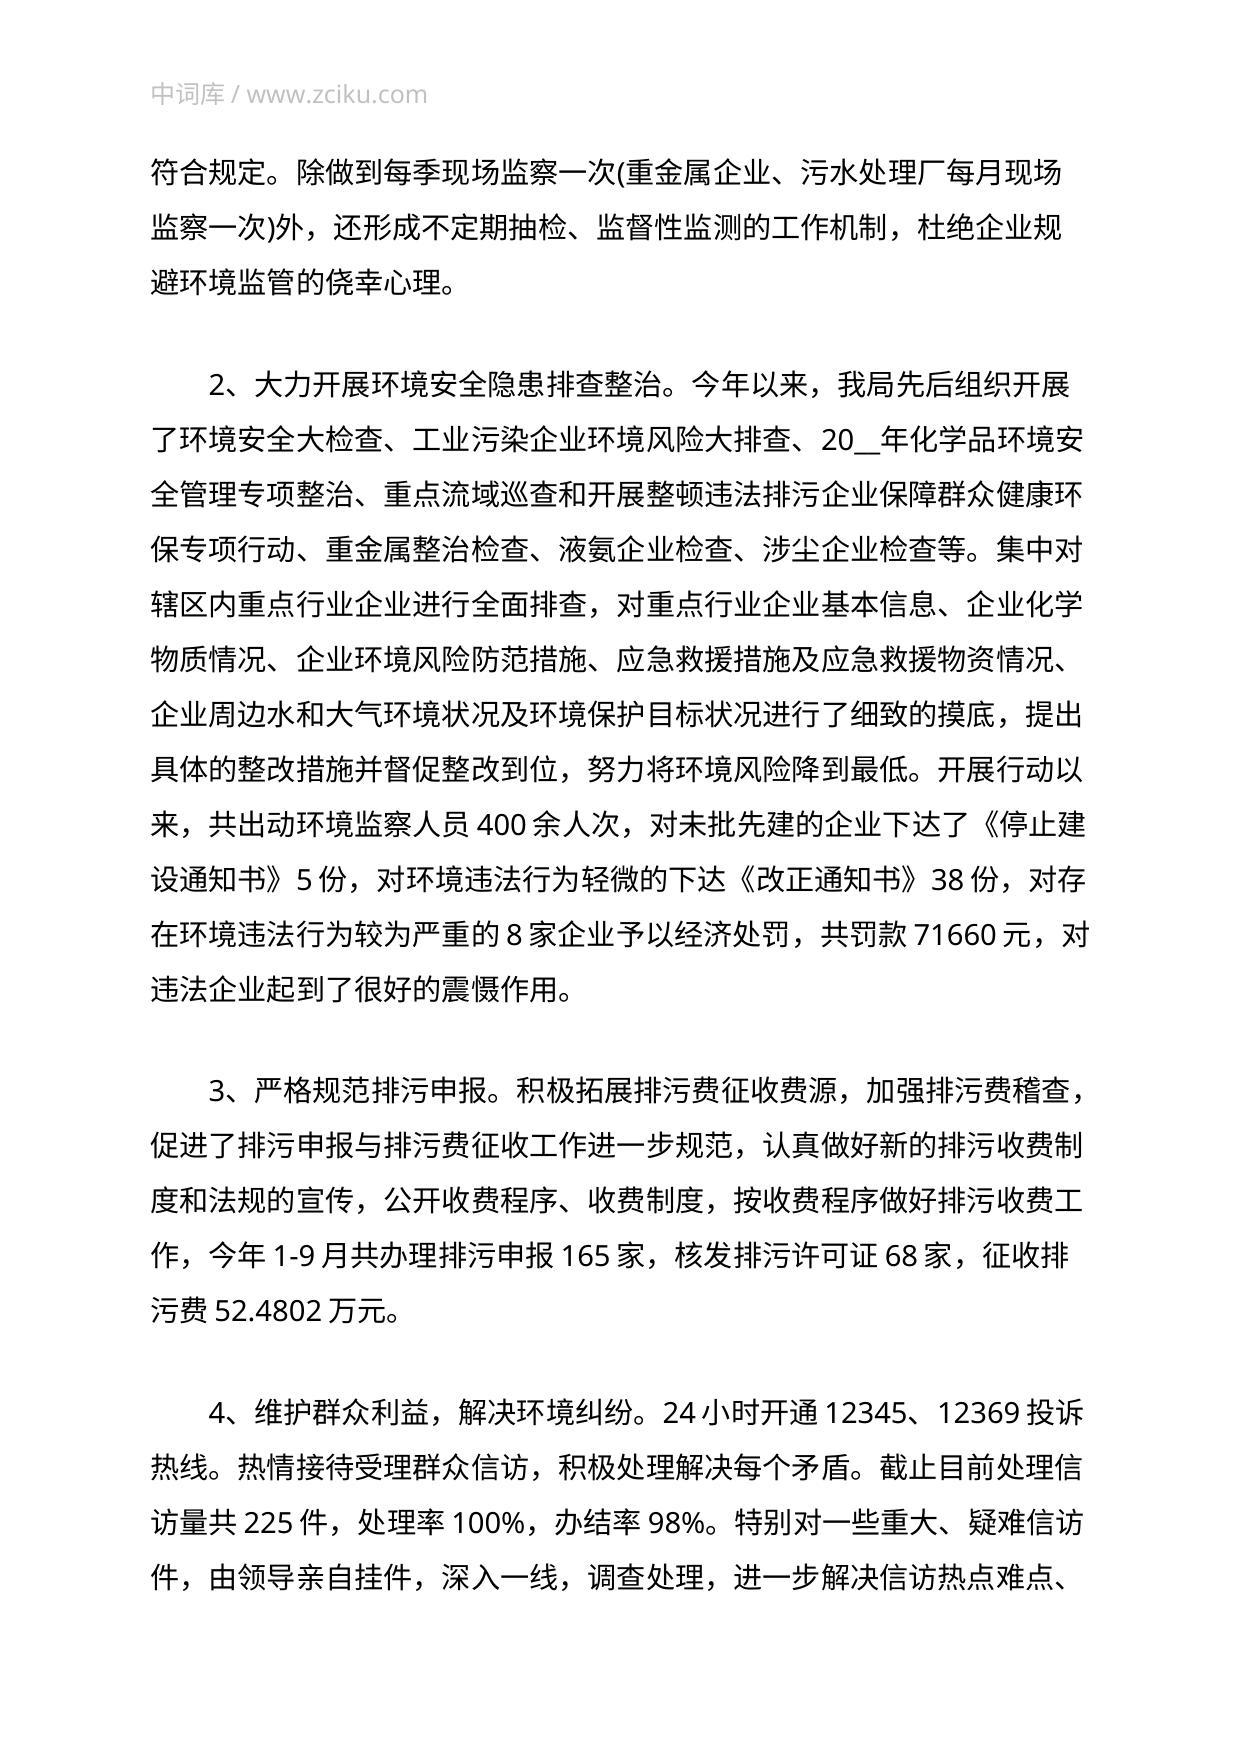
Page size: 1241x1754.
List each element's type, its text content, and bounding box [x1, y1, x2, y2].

text 2、大力开展环境安全隐患排查整治。今年以来，我局先后组织开展了环境安全大检查、工业污染企业环境风险大排查、20__年化学品环境安全管理专项整治、重点流域巡查和开展整顿违法排污企业保障群众健康环保专项行动、重金属整治检查、液氨企业检查、涉尘企业检查等。集中对辖区内重点行业企业进行全面排查，对重点行业企业基本信息、企业化学物质情况、企业环境风险防范措施、应急救援措施及应急救援物资情况、企业周边水和大气环境状况及环境保护目标状况进行了细致的摸底，提出具体的整改措施并督促整改到位，努力将环境风险降到最低。开展行动以来，共出动环境监察人员400余人次，对未批先建的企业下达了《停止建设通知书》5份，对环境违法行为轻微的下达《改正通知书》38份，对存在环境违法行为较为严重的8家企业予以经济处罚，共罚款71660元，对违法企业起到了很好的震慑作用。 [150, 362, 1090, 1008]
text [150, 1390, 1090, 1597]
text 3、严格规范排污申报。积极拓展排污费征收费源，加强排污费稽查，促进了排污申报与排污费征收工作进一步规范，认真做好新的排污收费制度和法规的宣传，公开收费程序、收费制度，按收费程序做好排污收费工作，今年1-9月共办理排污申报165家，核发排污许可证68家，征收排污费52.4802万元。 [150, 1068, 1090, 1330]
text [150, 150, 1090, 302]
